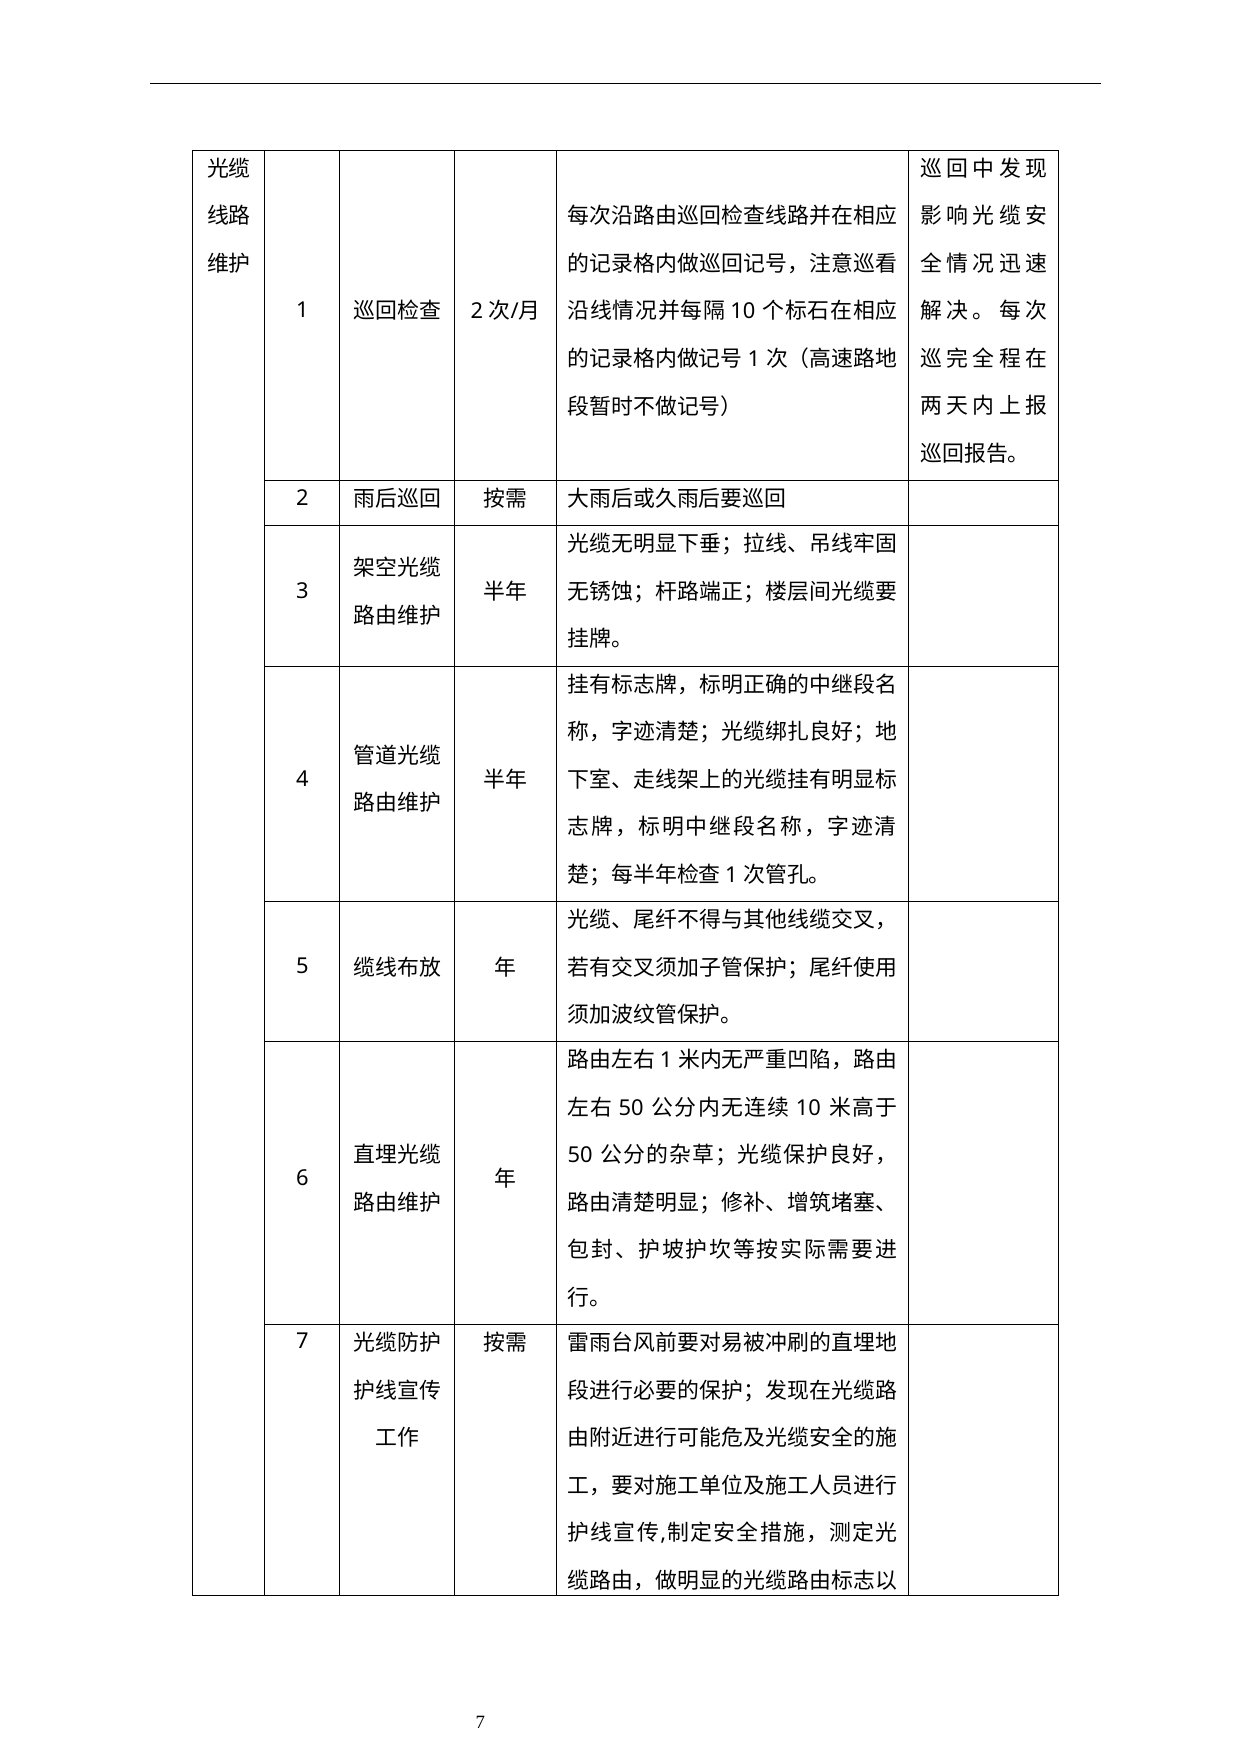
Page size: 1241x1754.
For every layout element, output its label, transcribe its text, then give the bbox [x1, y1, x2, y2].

table_cell 巡回中发现影响光缆安全情况迅速解决。每次巡完全程在两天内上报巡回报告。 [909, 151, 1058, 480]
table_cell [909, 481, 1058, 525]
table_cell 大雨后或久雨后要巡回 [557, 481, 908, 525]
table_cell 路由左右1 米内无严重凹陷，路由左右50 公分内无连续10 米高于50 公分的杂草；光缆保护良好，路由清楚明显；修补、增筑堵塞、包封、护坡护坎等按实际需要进行。 [557, 1042, 908, 1324]
table_cell 半年 [455, 526, 556, 666]
table_cell [909, 902, 1058, 1041]
table_cell 年 [455, 1042, 556, 1324]
table_cell [909, 1325, 1058, 1594]
table_cell 直埋光缆路由维护 [340, 1042, 454, 1324]
table_cell 光缆防护护线宣传工作 [340, 1325, 454, 1594]
table_cell 5 [265, 902, 339, 1041]
table_cell 年 [455, 902, 556, 1041]
table_cell 7 [265, 1325, 339, 1594]
table_cell 按需 [455, 481, 556, 525]
table_cell 3 [265, 526, 339, 666]
table_cell [909, 667, 1058, 901]
table_cell 4 [265, 667, 339, 901]
table_cell [909, 526, 1058, 666]
table_cell 光缆线路维护 [193, 151, 264, 1594]
table_cell 雨后巡回 [340, 481, 454, 525]
table_cell 2 [265, 481, 339, 525]
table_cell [557, 1325, 908, 1594]
table_cell 6 [265, 1042, 339, 1324]
table_cell 1 [265, 151, 339, 480]
table_cell 管道光缆路由维护 [340, 667, 454, 901]
table_cell 2 次/月 [455, 151, 556, 480]
table_cell 半年 [455, 667, 556, 901]
table_cell 每次沿路由巡回检查线路并在相应的记录格内做巡回记号，注意巡看沿线情况并每隔10 个标石在相应的记录格内做记号1 次（高速路地段暂时不做记号） [557, 151, 908, 480]
table_cell 挂有标志牌，标明正确的中继段名称，字迹清楚；光缆绑扎良好；地下室、走线架上的光缆挂有明显标志牌，标明中继段名称，字迹清楚；每半年检查1 次管孔。 [557, 667, 908, 901]
table_cell 缆线布放 [340, 902, 454, 1041]
table_cell 光缆、尾纤不得与其他线缆交叉，若有交叉须加子管保护；尾纤使用须加波纹管保护。 [557, 902, 908, 1041]
table_cell [909, 1042, 1058, 1324]
table_cell 光缆无明显下垂；拉线、吊线牢固无锈蚀；杆路端正；楼层间光缆要挂牌。 [557, 526, 908, 666]
table_cell 巡回检查 [340, 151, 454, 480]
table_cell 架空光缆路由维护 [340, 526, 454, 666]
table_cell 按需 [455, 1325, 556, 1594]
